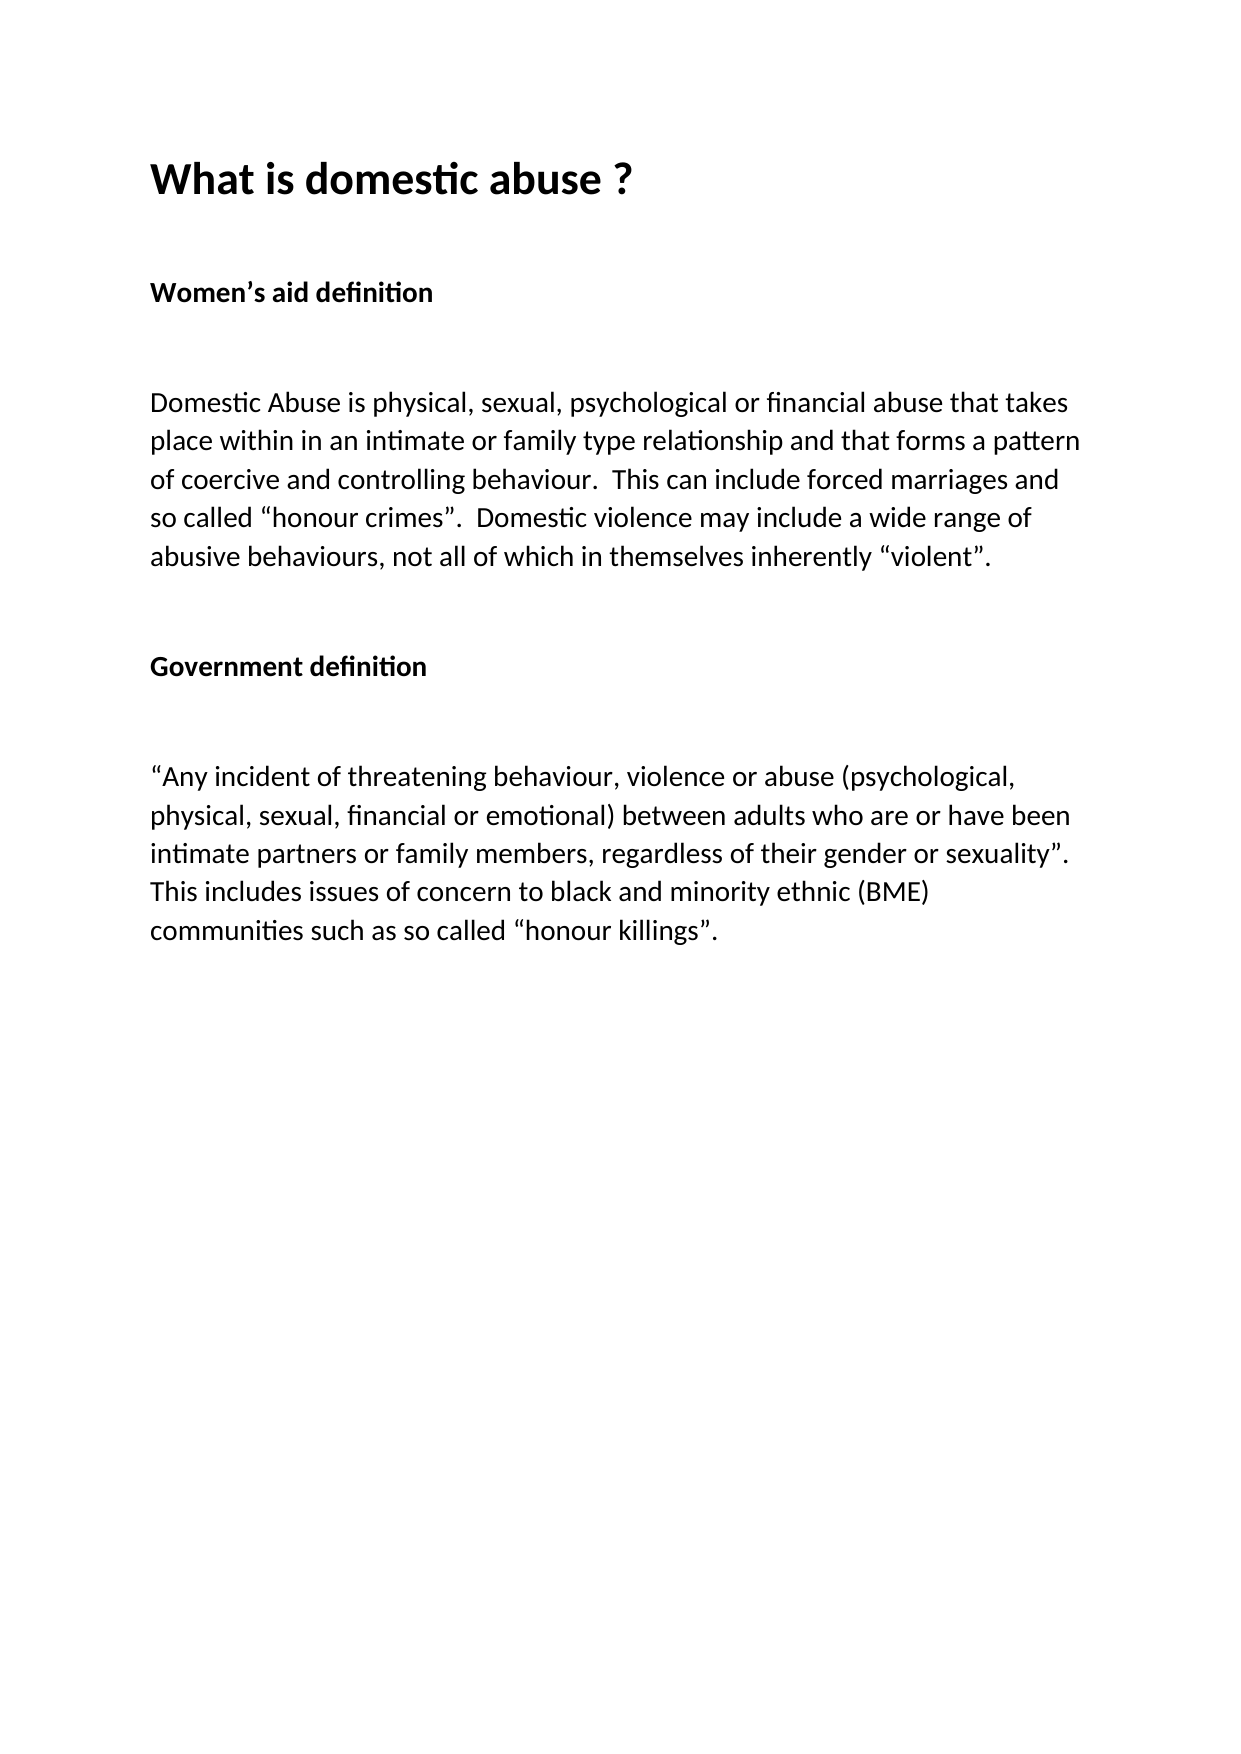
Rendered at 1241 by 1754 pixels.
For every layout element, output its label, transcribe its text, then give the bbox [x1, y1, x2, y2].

text Government definition [150, 648, 1090, 684]
text “Any incident of threatening behaviour, violence or abuse (psychological, physical, sexual, financial or emotional) between adults who are or have been intimate partners or family members, regardless of their gender or sexuality”. This includes issues of concern to black and minority ethnic (BME) communities such as so called “honour killings”. [150, 758, 1090, 948]
text Women’s aid definition [150, 274, 1090, 309]
text What is domestic abuse ? [150, 150, 1090, 206]
text Domestic Abuse is physical, sexual, psychological or financial abuse that takes place within in an intimate or family type relationship and that forms a pattern of coercive and controlling behaviour. This can include forced marriages and so called “honour crimes”. Domestic violence may include a wide range of abusive behaviours, not all of which in themselves inherently “violent”. [150, 384, 1090, 573]
